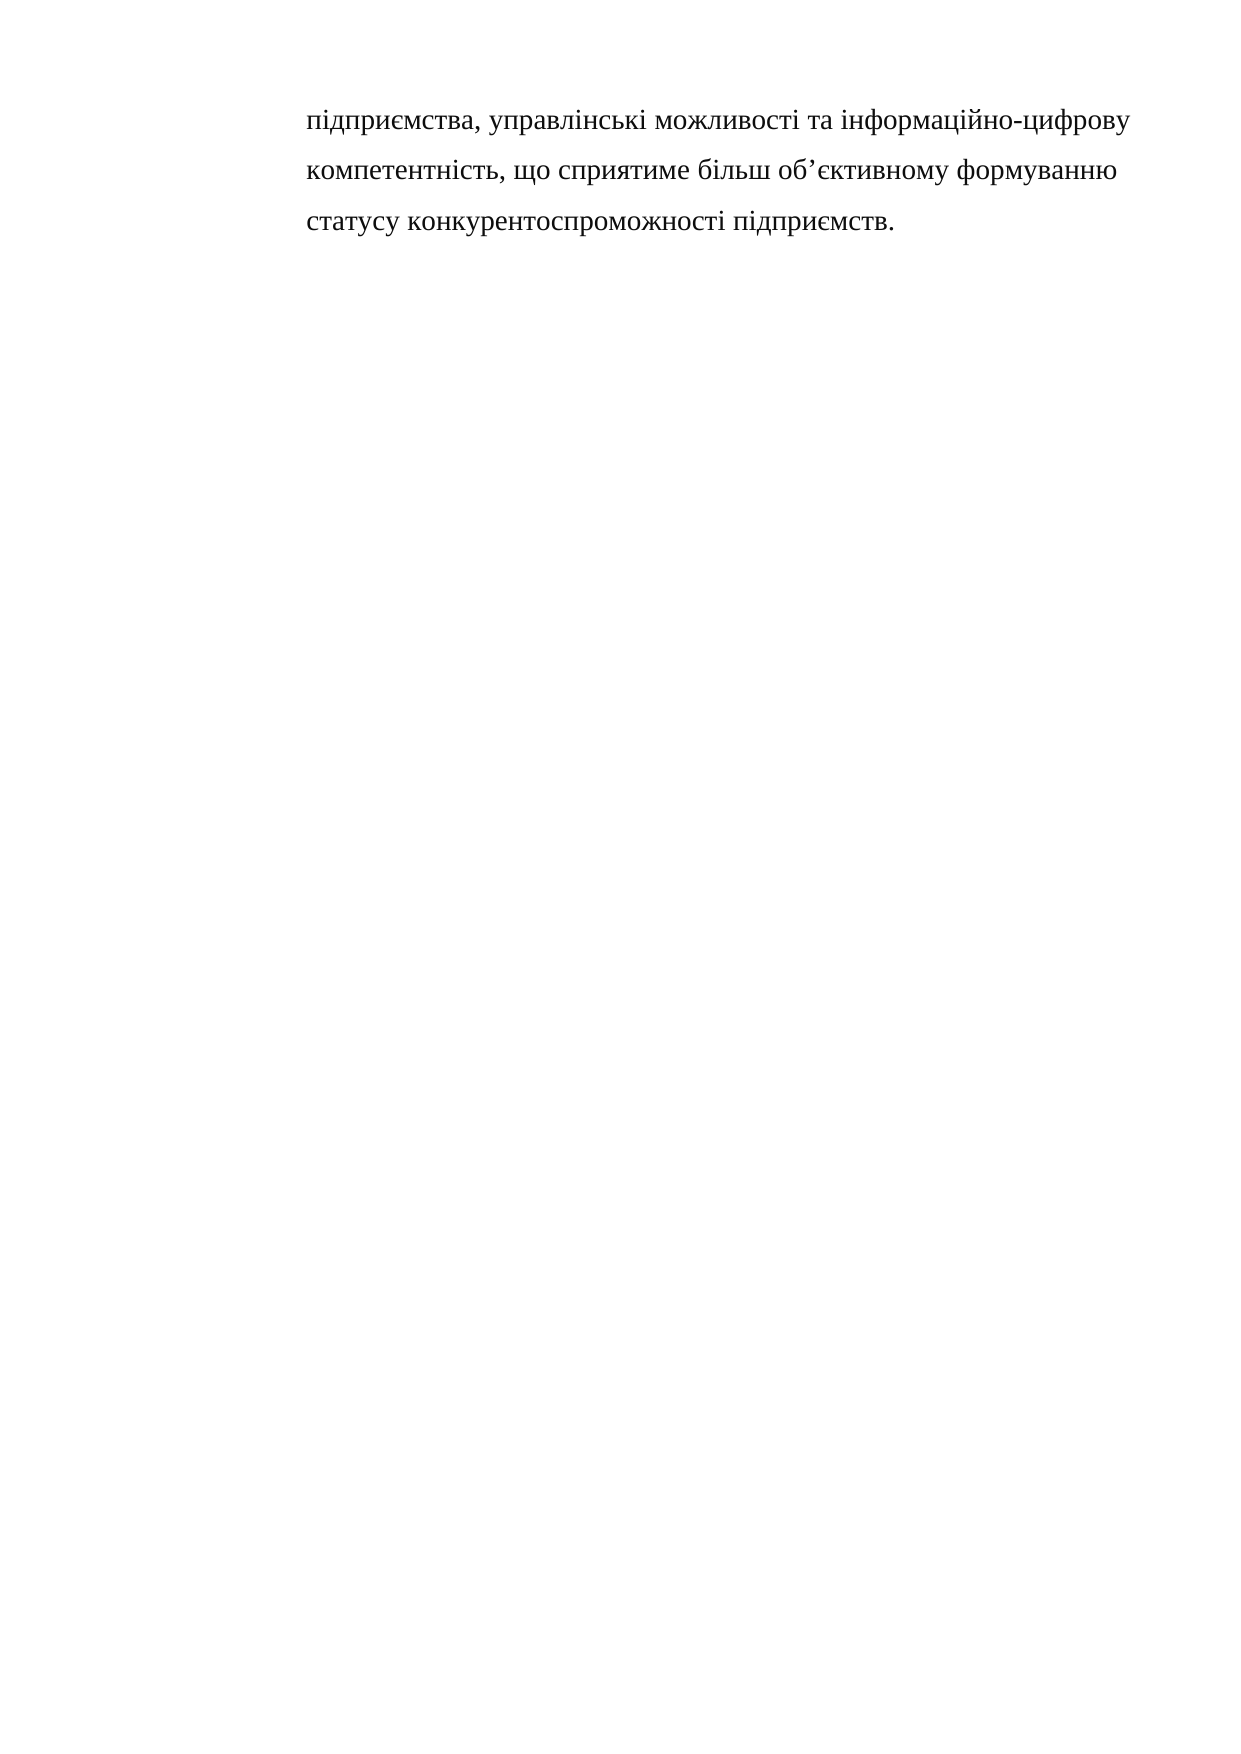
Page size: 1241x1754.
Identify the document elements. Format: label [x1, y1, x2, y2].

list [306, 102, 1136, 236]
